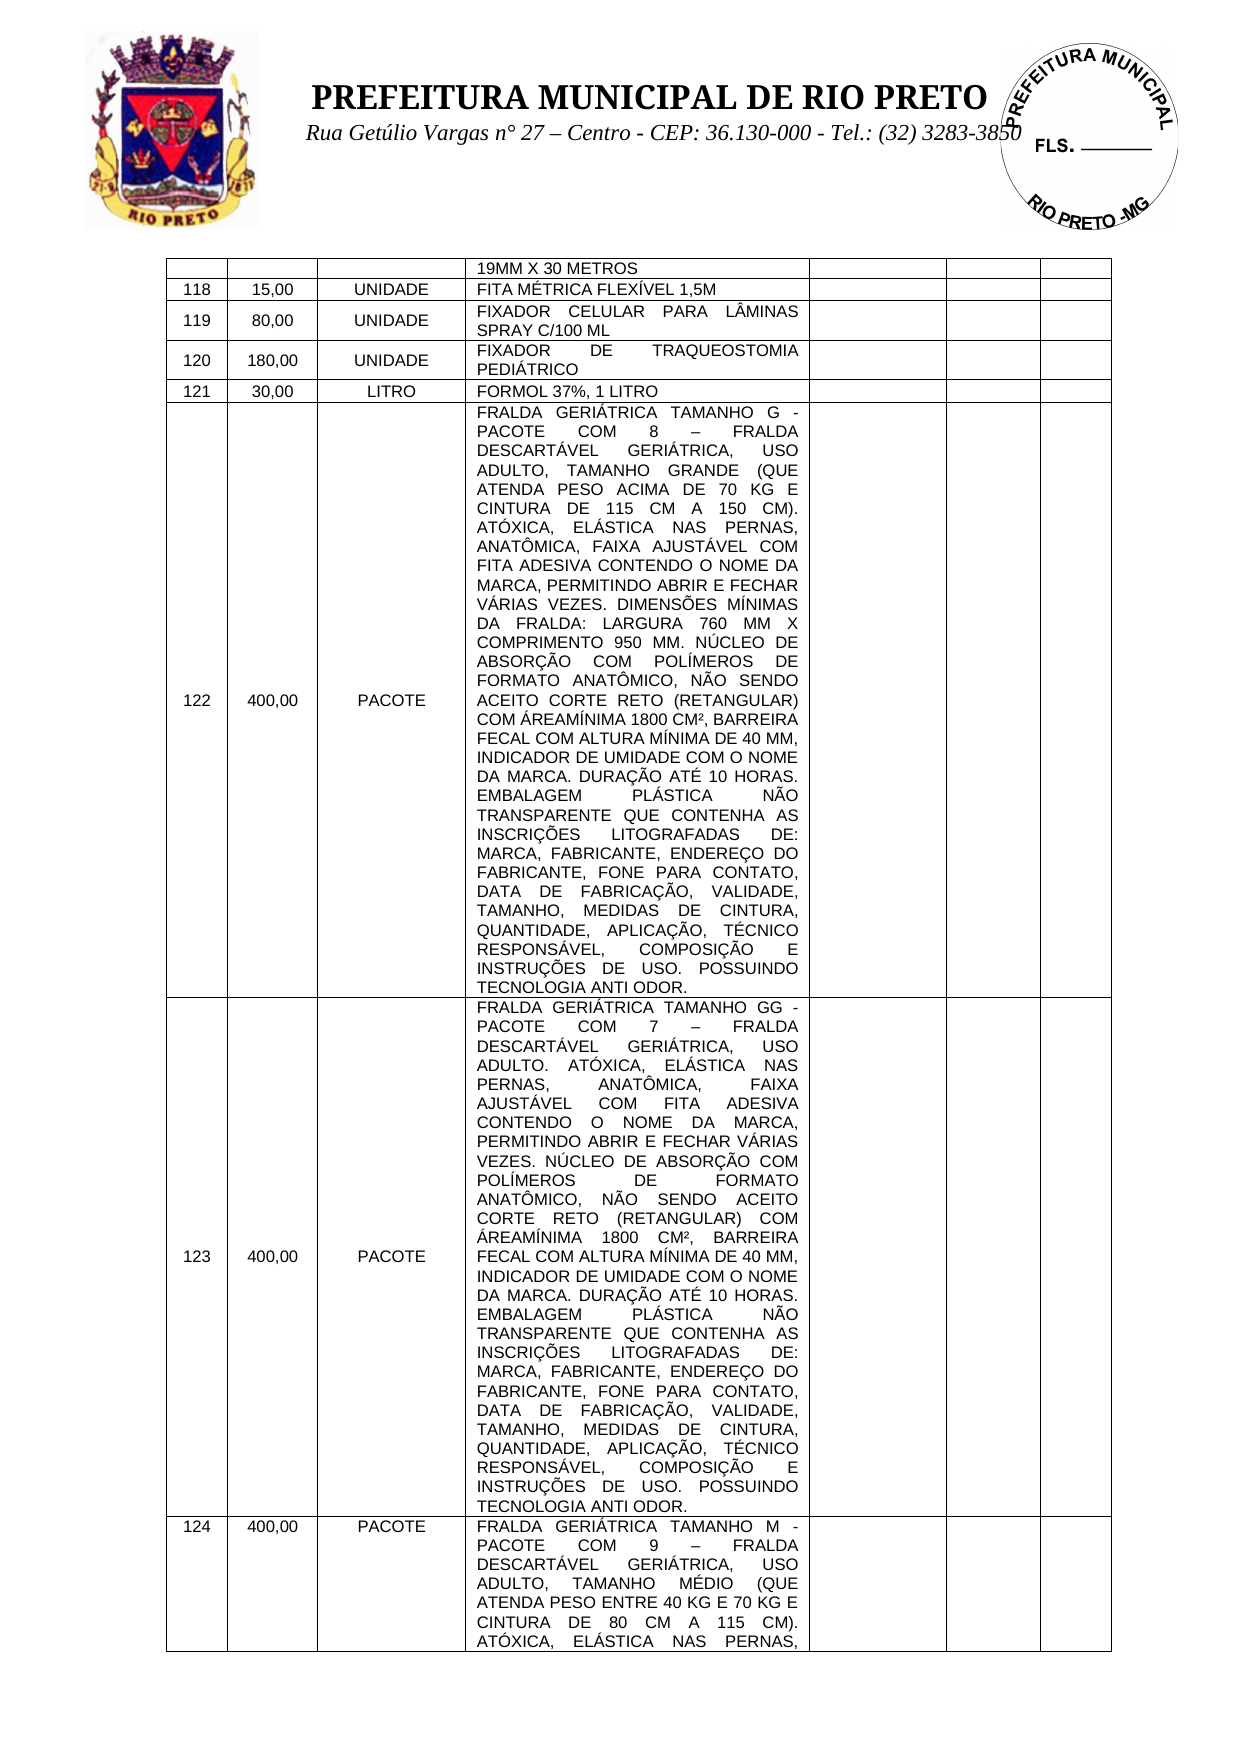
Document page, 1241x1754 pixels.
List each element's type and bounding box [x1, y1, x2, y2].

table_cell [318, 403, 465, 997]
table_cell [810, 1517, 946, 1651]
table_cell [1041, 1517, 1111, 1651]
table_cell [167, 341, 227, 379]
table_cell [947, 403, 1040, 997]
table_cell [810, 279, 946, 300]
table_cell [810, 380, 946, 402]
picture [84, 31, 258, 230]
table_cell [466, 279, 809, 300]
picture [1000, 43, 1179, 230]
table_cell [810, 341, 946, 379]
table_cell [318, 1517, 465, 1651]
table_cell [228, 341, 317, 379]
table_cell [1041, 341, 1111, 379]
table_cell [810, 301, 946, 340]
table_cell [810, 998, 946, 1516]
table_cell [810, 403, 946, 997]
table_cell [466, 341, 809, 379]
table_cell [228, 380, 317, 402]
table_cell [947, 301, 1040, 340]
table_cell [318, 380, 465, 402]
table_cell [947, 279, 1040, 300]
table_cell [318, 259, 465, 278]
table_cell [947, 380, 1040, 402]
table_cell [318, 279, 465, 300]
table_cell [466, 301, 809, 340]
picture [1000, 132, 1006, 139]
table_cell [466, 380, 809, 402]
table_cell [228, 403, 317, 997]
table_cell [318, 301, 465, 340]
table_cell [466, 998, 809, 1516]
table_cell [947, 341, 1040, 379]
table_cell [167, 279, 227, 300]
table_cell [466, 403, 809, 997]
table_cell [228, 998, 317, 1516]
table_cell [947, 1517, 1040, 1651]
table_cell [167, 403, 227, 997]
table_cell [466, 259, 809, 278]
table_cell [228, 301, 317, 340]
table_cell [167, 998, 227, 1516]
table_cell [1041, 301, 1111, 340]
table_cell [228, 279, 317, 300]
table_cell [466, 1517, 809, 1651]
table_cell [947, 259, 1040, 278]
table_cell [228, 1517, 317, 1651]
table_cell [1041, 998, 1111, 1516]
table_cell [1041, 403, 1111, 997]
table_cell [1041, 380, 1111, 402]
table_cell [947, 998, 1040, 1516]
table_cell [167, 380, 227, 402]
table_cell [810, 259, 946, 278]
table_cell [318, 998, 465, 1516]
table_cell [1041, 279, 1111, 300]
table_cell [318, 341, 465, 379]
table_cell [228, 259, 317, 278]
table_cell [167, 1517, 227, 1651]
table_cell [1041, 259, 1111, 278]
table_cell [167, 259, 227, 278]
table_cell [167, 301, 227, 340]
